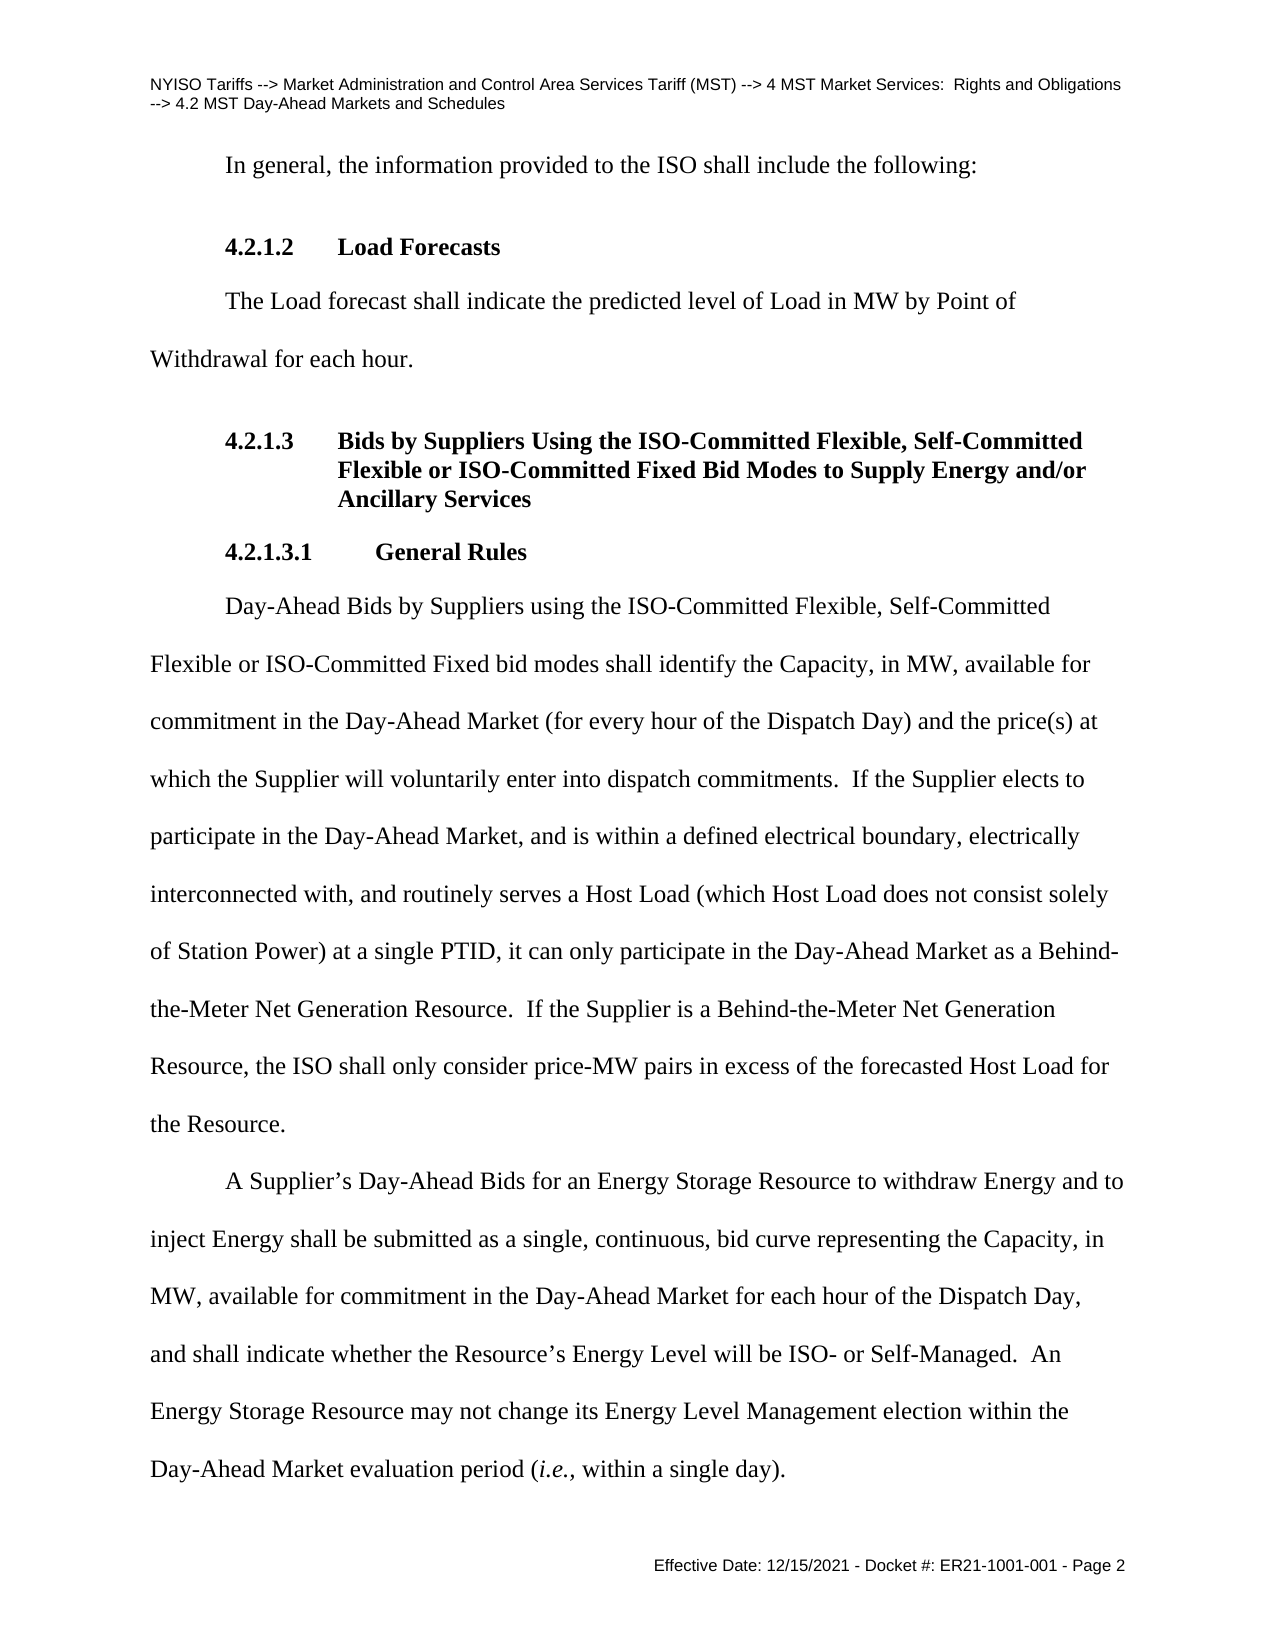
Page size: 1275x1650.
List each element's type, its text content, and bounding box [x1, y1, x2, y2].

text A Supplier’s Day-Ahead Bids for an Energy Storage Resource to withdraw Energy and to inject Energy shall be submitted as a single, continuous, bid curve representing the Capacity, in MW, available for commitment in the Day-Ahead Market for each hour of the Dispatch Day, and shall indicate whether the Resource’s Energy Level will be ISO- or Self-Managed. An Energy Storage Resource may not change its Energy Level Management election within the Day-Ahead Market evaluation period (i.e., within a single day). [150, 1166, 1125, 1482]
subtitle 4.2.1.3 Bids by Suppliers Using the ISO-Committed Flexible, Self-Committed Flexible or ISO-Committed Fixed Bid Modes to Supply Energy and/or Ancillary Services [225, 426, 1125, 512]
text Day-Ahead Bids by Suppliers using the ISO-Committed Flexible, Self-Committed Flexible or ISO-Committed Fixed bid modes shall identify the Capacity, in MW, available for commitment in the Day-Ahead Market (for every hour of the Dispatch Day) and the price(s) at which the Supplier will voluntarily enter into dispatch commitments. If the Supplier elects to participate in the Day-Ahead Market, and is within a defined electrical boundary, electrically interconnected with, and routinely serves a Host Load (which Host Load does not consist solely of Station Power) at a single PTID, it can only participate in the Day-Ahead Market as a Behind-the-Meter Net Generation Resource. If the Supplier is a Behind-the-Meter Net Generation Resource, the ISO shall only consider price-MW pairs in excess of the forecasted Host Load for the Resource. [150, 591, 1125, 1137]
subtitle 4.2.1.2 Load Forecasts [225, 232, 1125, 261]
text In general, the information provided to the ISO shall include the following: [150, 150, 1125, 179]
text 4.2.1.3.1 General Rules [225, 537, 1125, 566]
text The Load forecast shall indicate the predicted level of Load in MW by Point of Withdrawal for each hour. [150, 286, 1125, 372]
